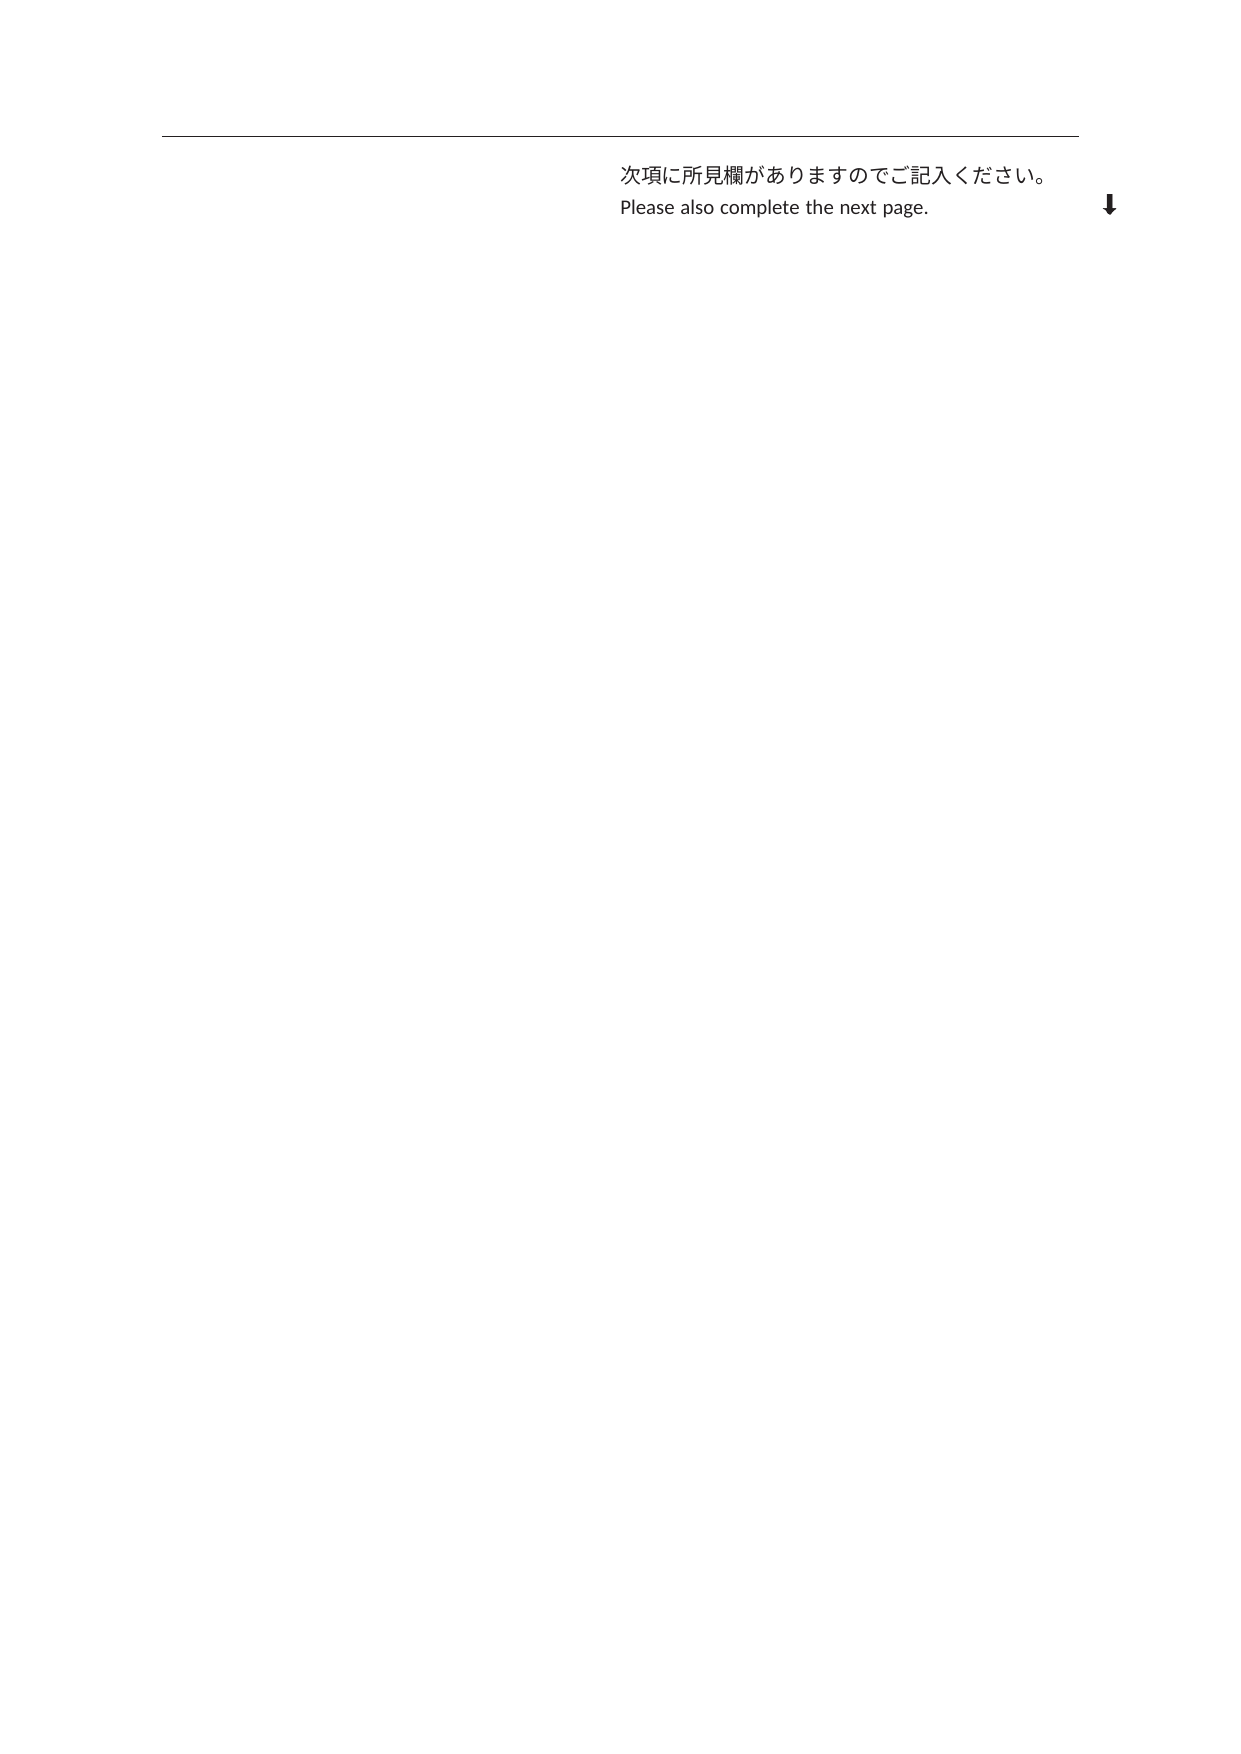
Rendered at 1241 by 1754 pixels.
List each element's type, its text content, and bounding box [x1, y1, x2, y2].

picture [1102, 194, 1117, 215]
text 次項に所見欄がありますのでご記入ください。Please also complete the next page. [620, 159, 1058, 219]
